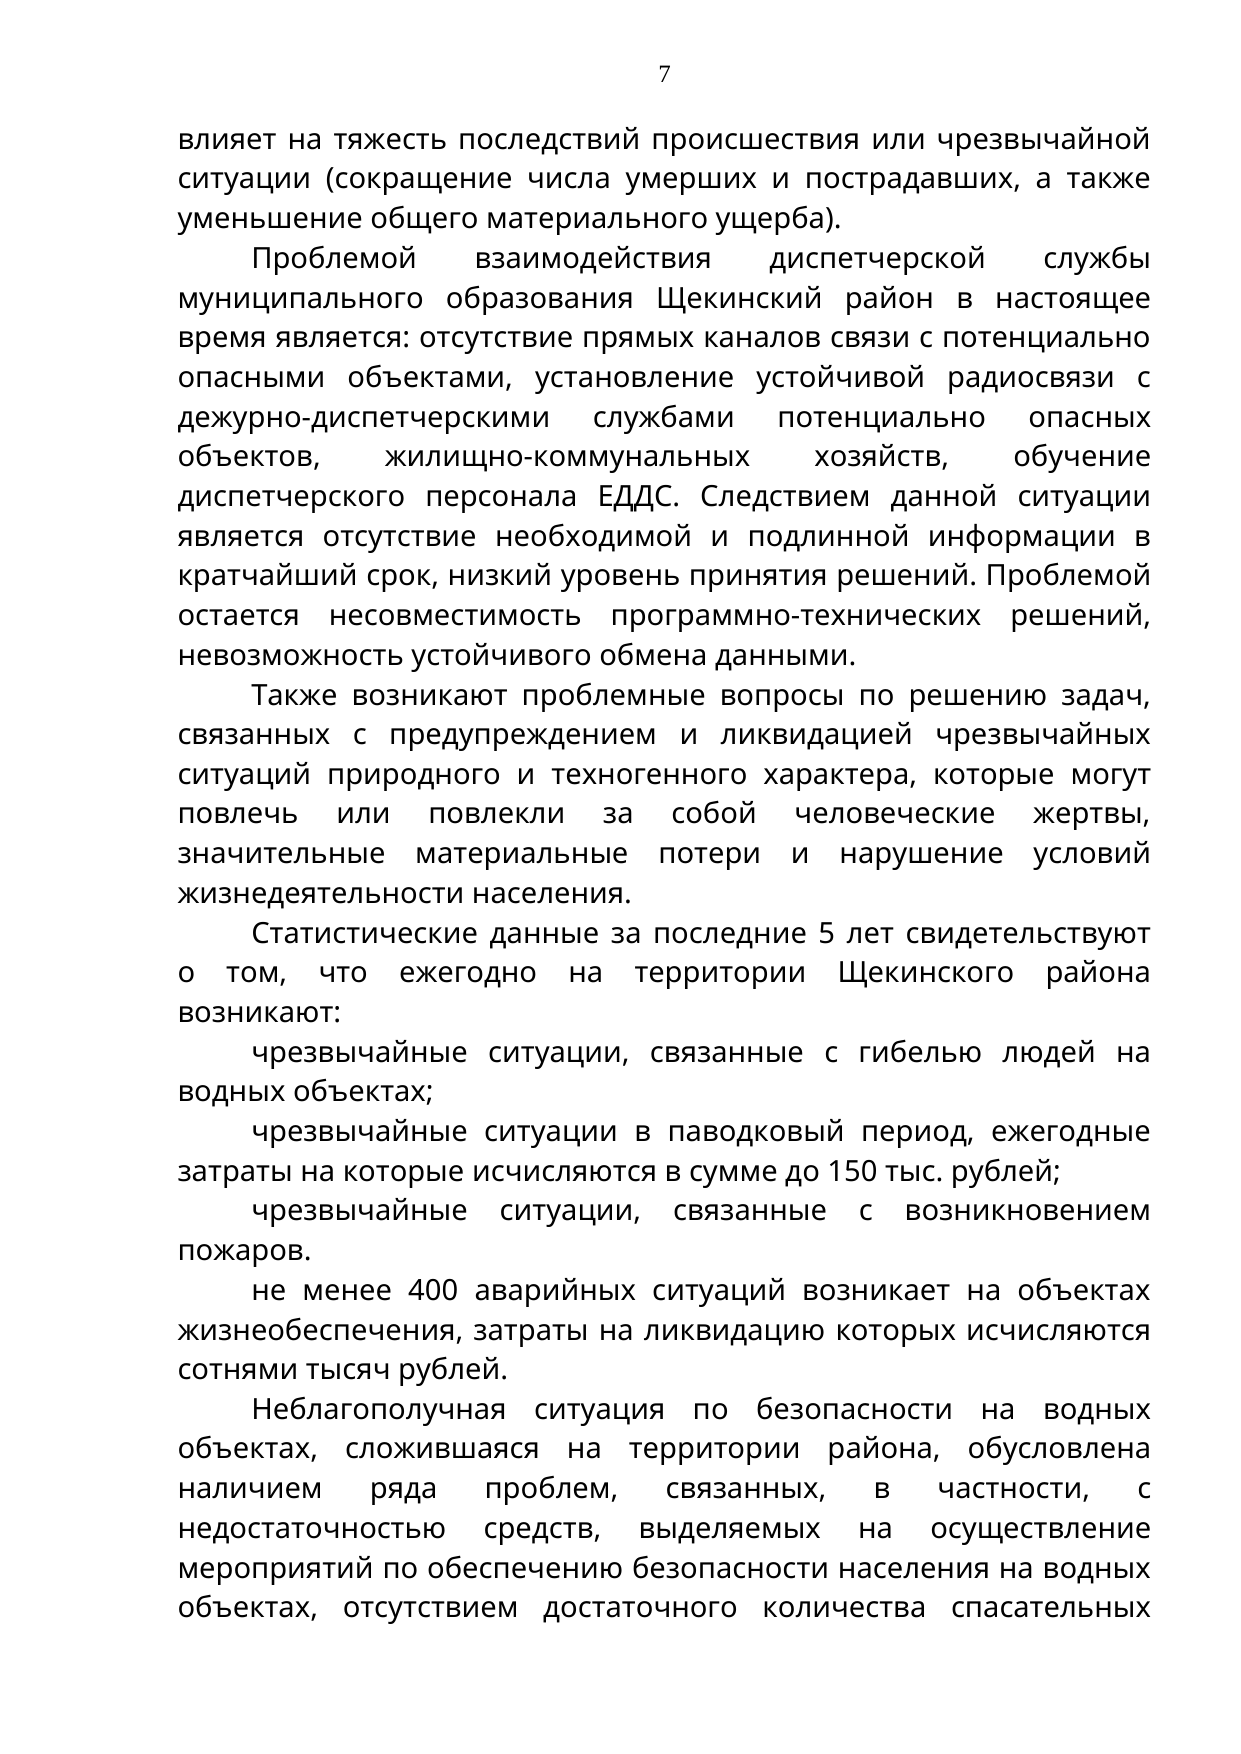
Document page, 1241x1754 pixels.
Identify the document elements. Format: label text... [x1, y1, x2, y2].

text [177, 118, 1152, 237]
text Проблемой взаимодействия диспетчерской службы муниципального образования Щекинский район в настоящее время является: отсутствие прямых каналов связи с потенциально опасными объектами, установление устойчивой радиосвязи с дежурно-диспетчерскими службами потенциально опасных объектов, жилищно-коммунальных хозяйств, обучение диспетчерского персонала ЕДДС. Следствием данной ситуации является отсутствие необходимой и подлинной информации в кратчайший срок, низкий уровень принятия решений. Проблемой остается несовместимость программно-технических решений, невозможность устойчивого обмена данными. [177, 237, 1152, 674]
text Также возникают проблемные вопросы по решению задач, связанных с предупреждением и ликвидацией чрезвычайных ситуаций природного и техногенного характера, которые могут повлечь или повлекли за собой человеческие жертвы, значительные материальные потери и нарушение условий жизнедеятельности населения. [177, 674, 1152, 912]
text чрезвычайные ситуации, связанные с гибелью людей на водных объектах; [177, 1031, 1152, 1110]
text Статистические данные за последние 5 лет свидетельствуют о том, что ежегодно на территории Щекинского района возникают: [177, 912, 1152, 1031]
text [177, 1388, 1152, 1626]
text не менее 400 аварийных ситуаций возникает на объектах жизнеобеспечения, затраты на ликвидацию которых исчисляются сотнями тысяч рублей. [177, 1269, 1152, 1388]
text чрезвычайные ситуации в паводковый период, ежегодные затраты на которые исчисляются в сумме до 150 тыс. рублей; [177, 1110, 1152, 1190]
text чрезвычайные ситуации, связанные с возникновением пожаров. [177, 1190, 1152, 1269]
